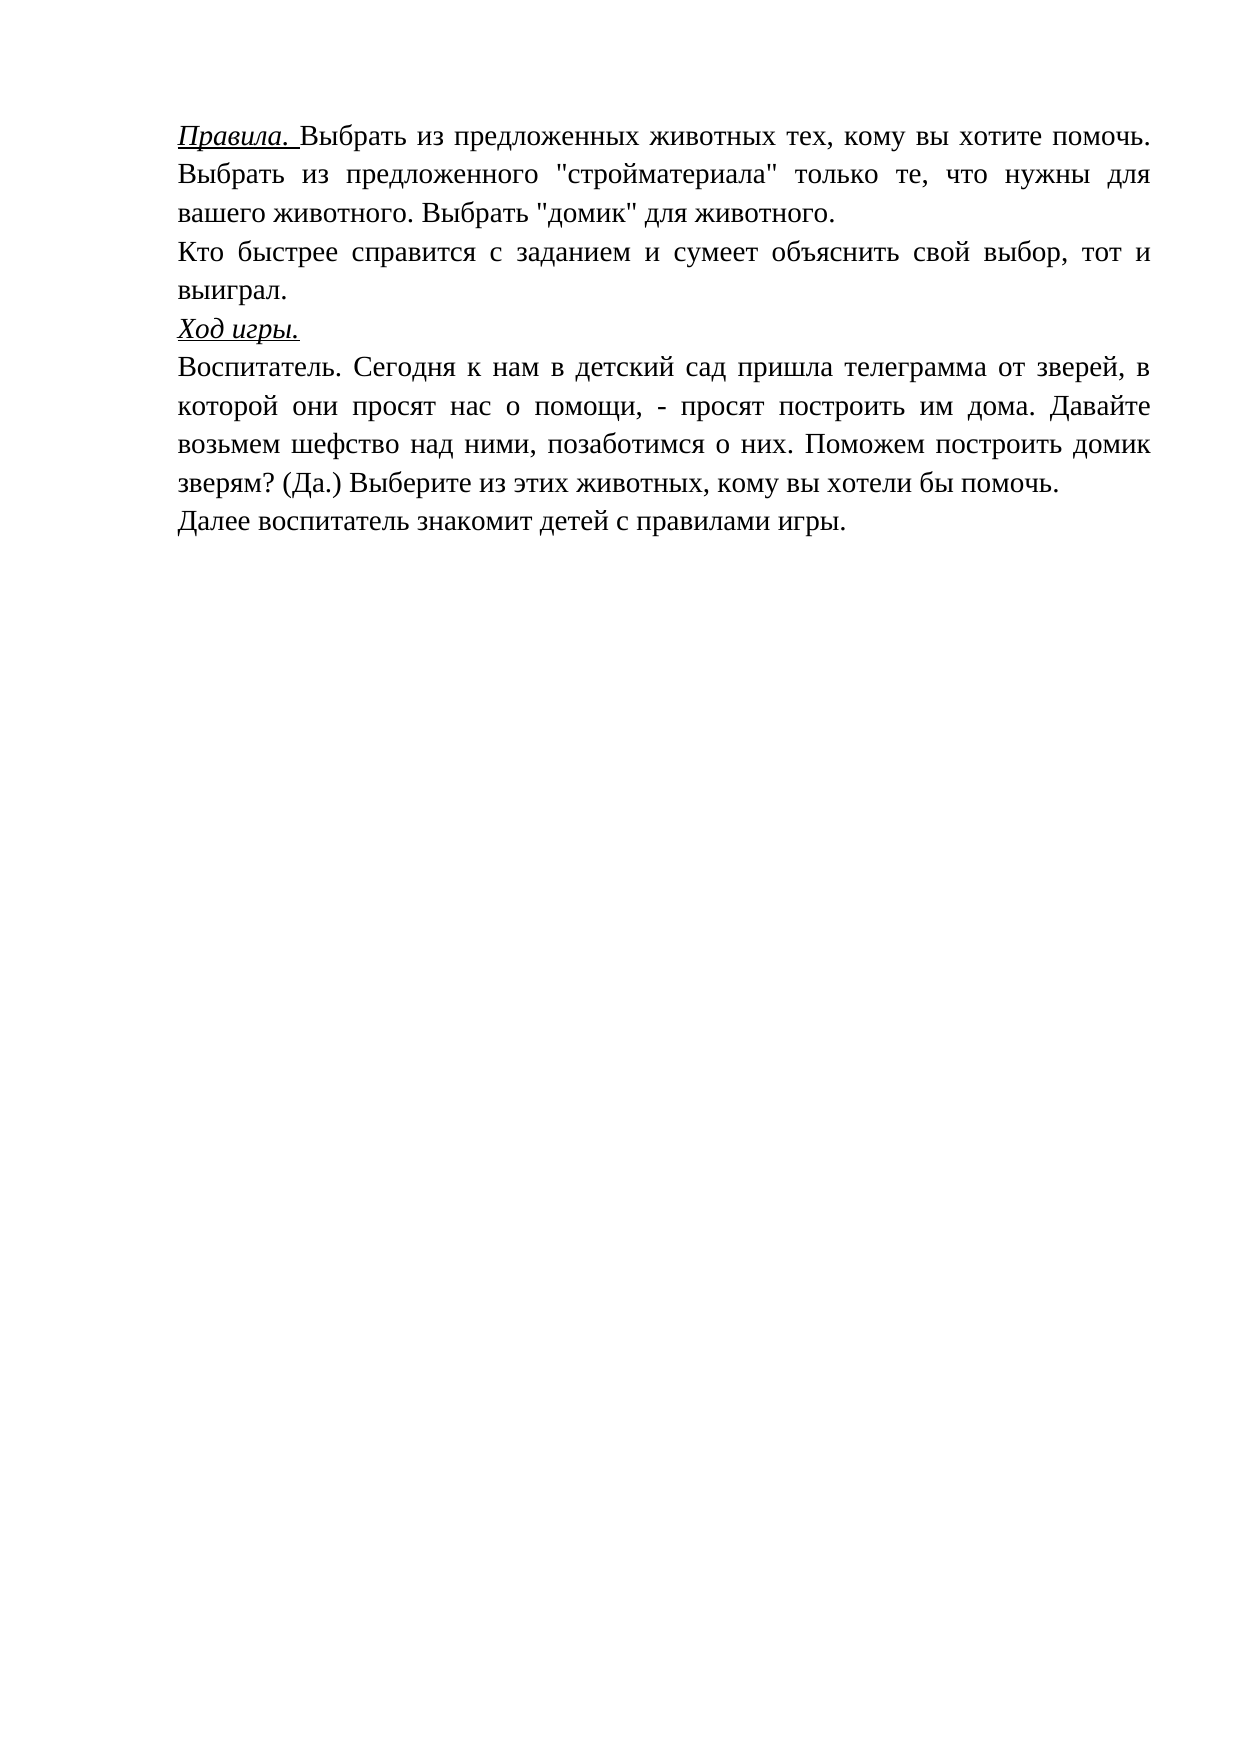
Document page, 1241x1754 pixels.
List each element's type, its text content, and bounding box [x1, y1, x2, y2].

text Кто быстрее справится с заданием и сумеет объяснить свой выбор, тот и выиграл. [177, 234, 1152, 306]
text Правила. Выбрать из предложенных животных тех, кому вы хотите помочь. Выбрать из предложенного "стройматериала" только те, что нужны для вашего животного. Выбрать "домик" для животного. [177, 118, 1152, 229]
text Ход игры. [177, 311, 1152, 344]
text Воспитатель. Сегодня к нам в детский сад пришла телеграмма от зверей, в которой они просят нас о помощи, - просят построить им дома. Давайте возьмем шефство над ними, позаботимся о них. Поможем построить домик зверям? (Да.) Выберите из этих животных, кому вы хотели бы помочь. [177, 349, 1152, 498]
text Далее воспитатель знакомит детей с правилами игры. [177, 503, 1152, 537]
